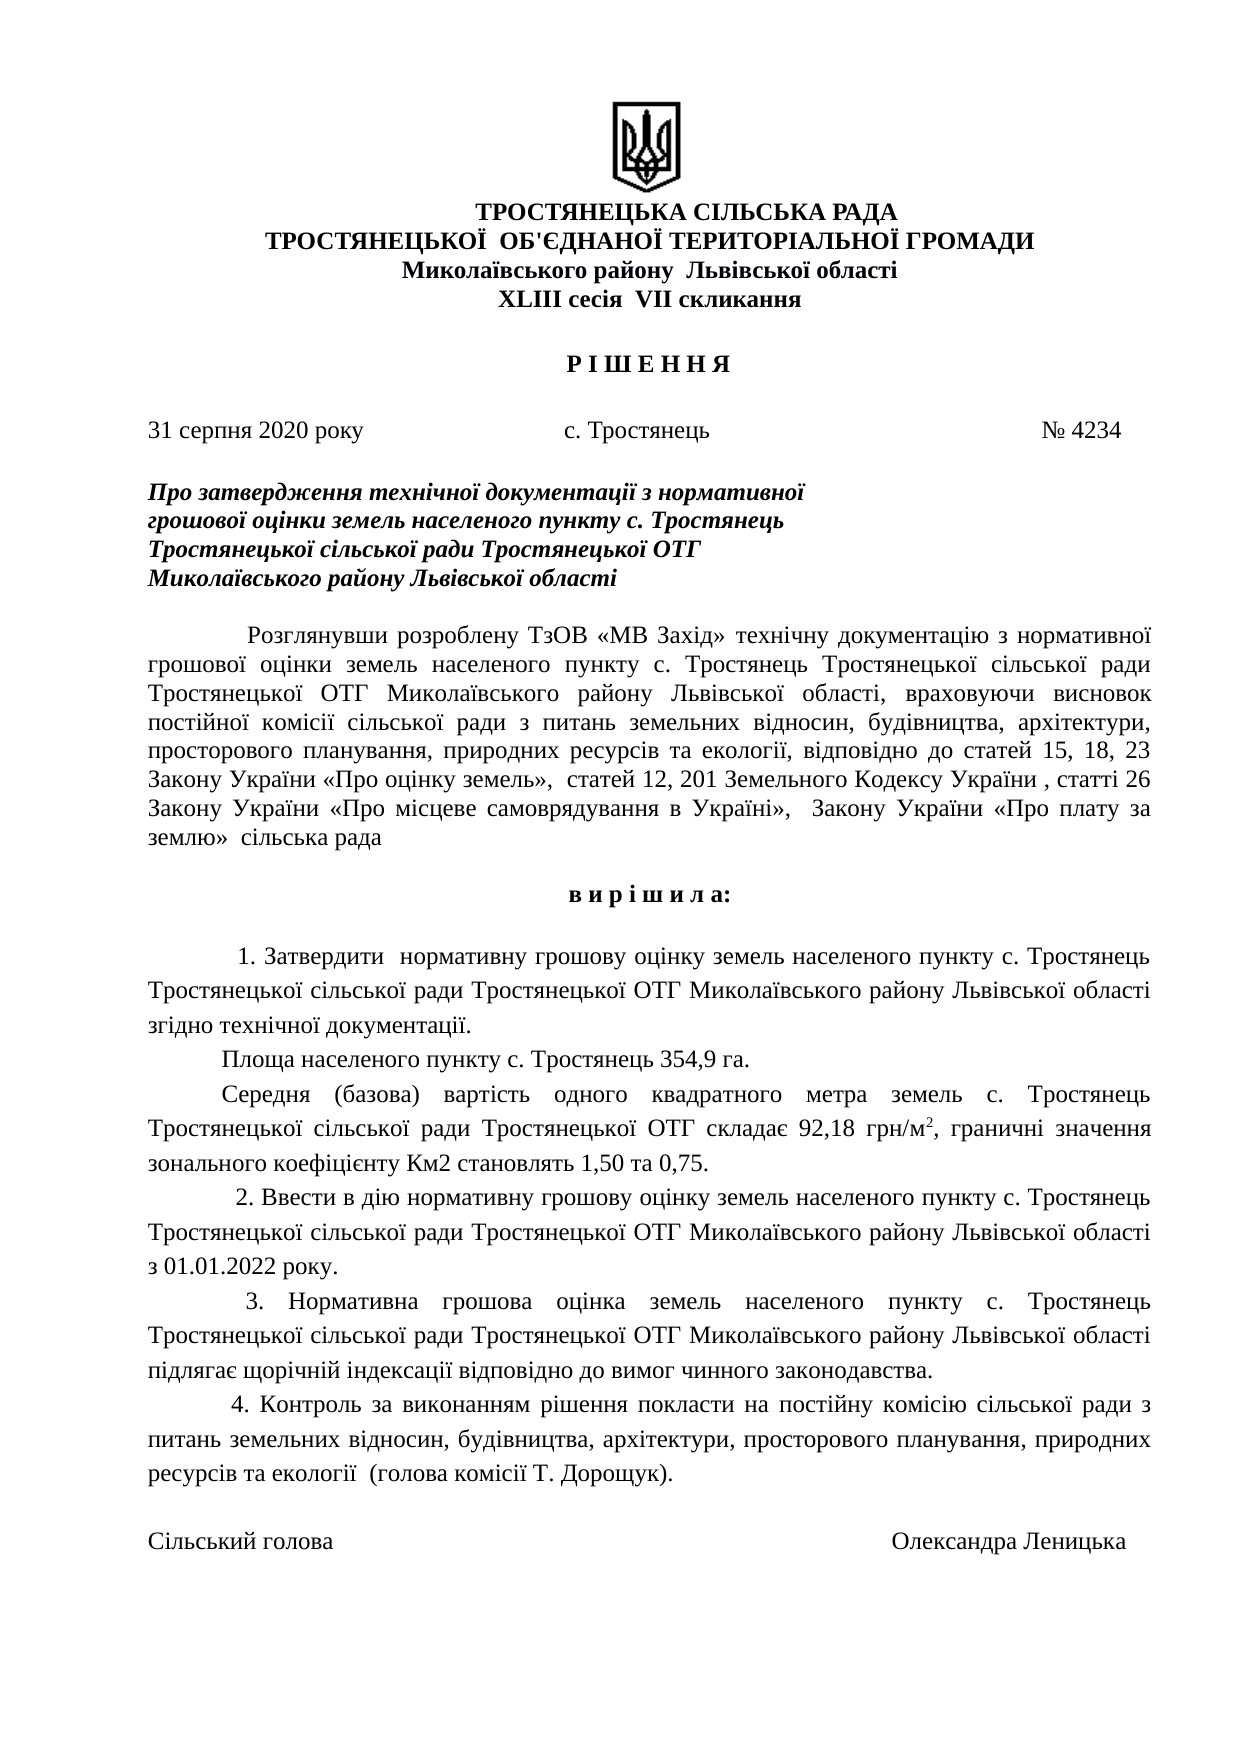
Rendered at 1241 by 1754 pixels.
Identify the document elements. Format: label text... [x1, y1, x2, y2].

text Тростянецької сільської ради Тростянецької ОТГ [148, 534, 1152, 563]
text ТРОСТЯНЕЦЬКОЇ ОБ'ЄДНАНОЇ ТЕРИТОРІАЛЬНОЇ ГРОМАДИ [148, 226, 1152, 255]
text Сільський голова Олександра Леницька [148, 1526, 1152, 1554]
text Про затвердження технічної документації з нормативної [148, 477, 1152, 506]
text ХLІІІ сесія VІІ скликання [148, 284, 1152, 312]
text 2. Ввести в дію нормативну грошову оцінку земель населеного пункту с. Тростянець Тростянецької сільської ради Тростянецької ОТГ Миколаївського району Львівської області з 01.01.2022 року. [148, 1182, 1152, 1280]
text 1. Затвердити нормативну грошову оцінку земель населеного пункту с. Тростянець Тростянецької сільської ради Тростянецької ОТГ Миколаївського району Львівської області згідно технічної документації. [148, 941, 1152, 1039]
text Р І Ш Е Н Н Я [148, 349, 1152, 378]
text в и р і ш и л а: [148, 879, 1152, 908]
text Площа населеного пункту с. Тростянець 354,9 га. [148, 1044, 1152, 1073]
text 31 серпня 2020 року с. Тростянець № 4234 [148, 415, 1152, 444]
text грошової оцінки земель населеного пункту с. Тростянець [148, 506, 1152, 534]
text Середня (базова) вартість одного квадратного метра земель с. Тростянець Тростянецької сільської ради Тростянецької ОТГ складає 92,18 грн/м2, граничні значення зонального коефіцієнту Км2 становлять 1,50 та 0,75. [148, 1079, 1152, 1177]
text Розглянувши розроблену ТзОВ «МВ Захід» технічну документацію з нормативної грошової оцінки земель населеного пункту с. Тростянець Тростянецької сільської ради Тростянецької ОТГ Миколаївського району Львівської області, враховуючи висновок постійної комісії сільської ради з питань земельних відносин, будівництва, архітектури, просторового планування, природних ресурсів та екології, відповідно до статей 15, 18, 23 Закону України «Про оцінку земель», статей 12, 201 Земельного Кодексу України , статті 26 Закону України «Про місцеве самоврядування в Україні», Закону України «Про плату за землю» сільська рада [148, 621, 1152, 851]
text 4. Контроль за виконанням рішення покласти на постійну комісію сільської ради з питань земельних відносин, будівництва, архітектури, просторового планування, природних ресурсів та екології (голова комісії Т. Дорощук). [148, 1389, 1152, 1487]
text Миколаївського району Львівської області [148, 255, 1152, 284]
picture [610, 88, 687, 194]
text ТРОСТЯНЕЦЬКА СІЛЬСЬКА РАДА [148, 197, 1152, 226]
text 3. Нормативна грошова оцінка земель населеного пункту с. Тростянець Тростянецької сільської ради Тростянецької ОТГ Миколаївського району Львівської області підлягає щорічній індексації відповідно до вимог чинного законодавства. [148, 1286, 1152, 1383]
text Миколаївського району Львівської області [148, 563, 1152, 592]
